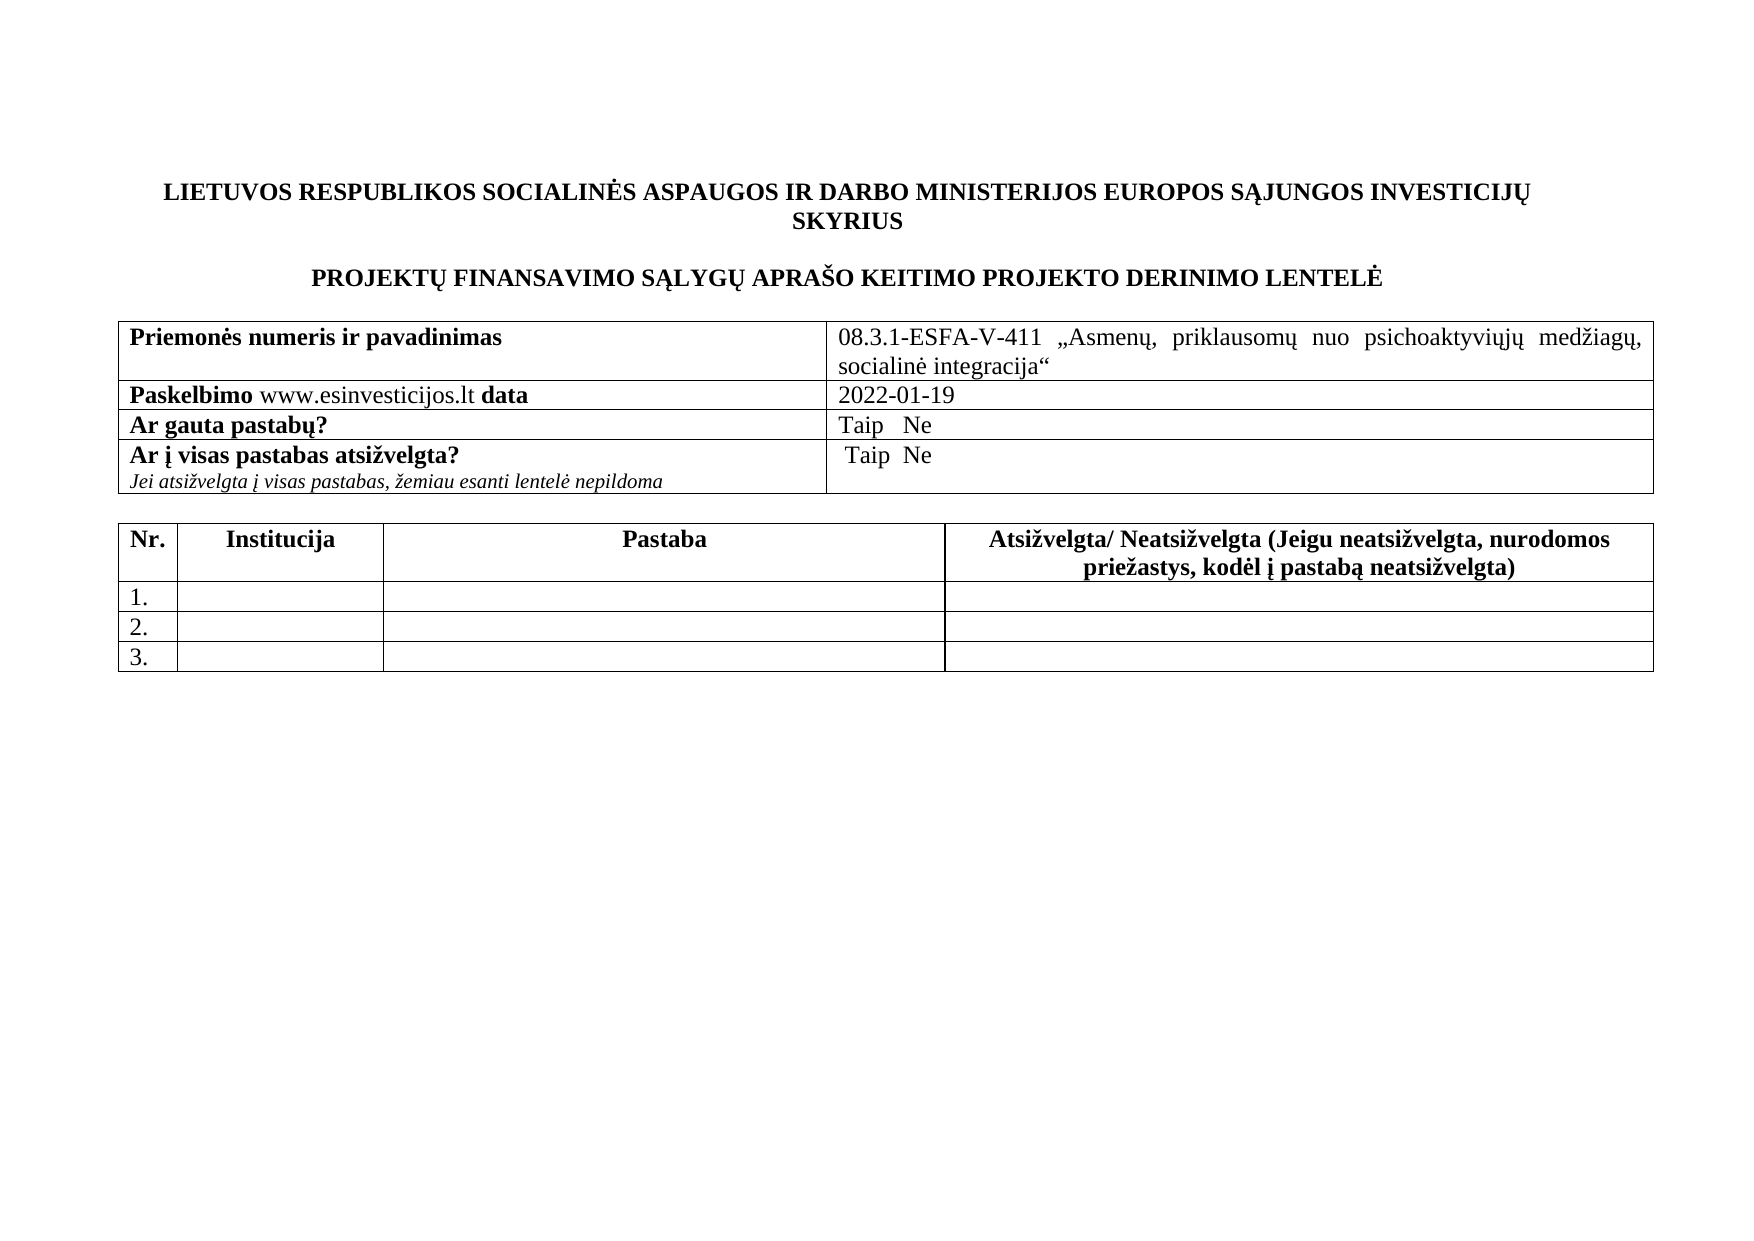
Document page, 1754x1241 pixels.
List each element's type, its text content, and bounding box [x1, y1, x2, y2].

text LIETUVOS RESPUBLIKOS SOCIALINĖS ASPAUGOS IR DARBO MINISTERIJOS EUROPOS SĄJUNGOS INVESTICIJŲ SKYRIUS [118, 177, 1577, 235]
table_cell [178, 642, 383, 671]
table_cell [178, 612, 383, 641]
table_cell [384, 582, 944, 611]
table_cell Ar į visas pastabas atsižvelgta? Jei atsižvelgta į visas pastabas, žemiau esanti lentelė nepildoma [119, 440, 826, 493]
table_cell [178, 582, 383, 611]
table_header Priemonės numeris ir pavadinimas [119, 322, 826, 379]
table_header Nr. [119, 524, 177, 581]
table_cell [119, 612, 177, 641]
table_cell Taip Ne [827, 440, 1653, 493]
table_header Pastaba [384, 524, 944, 581]
text PROJEKTŲ FINANSAVIMO SĄLYGŲ APRAŠO KEITIMO PROJEKTO DERINIMO LENTELĖ [118, 263, 1577, 292]
table_cell [384, 642, 944, 671]
table_cell [946, 582, 1653, 611]
table_cell [946, 612, 1653, 641]
table_header Institucija [178, 524, 383, 581]
table_cell 2022-01-19 [827, 381, 1653, 409]
table_header 08.3.1-ESFA-V-411 „Asmenų, priklausomų nuo psichoaktyviųjų medžiagų, socialinė integracija“ [827, 322, 1653, 379]
table_cell [119, 582, 177, 611]
table_cell [384, 612, 944, 641]
table_cell Taip Ne [827, 410, 1653, 439]
table_header Atsižvelgta/ Neatsižvelgta (Jeigu neatsižvelgta, nurodomos priežastys, kodėl į pastabą neatsižvelgta) [946, 524, 1653, 581]
table_cell Ar gauta pastabų? [119, 410, 826, 439]
table_cell Paskelbimo www.esinvesticijos.lt data [119, 381, 826, 409]
table_cell [946, 642, 1653, 671]
table_cell [119, 642, 177, 671]
